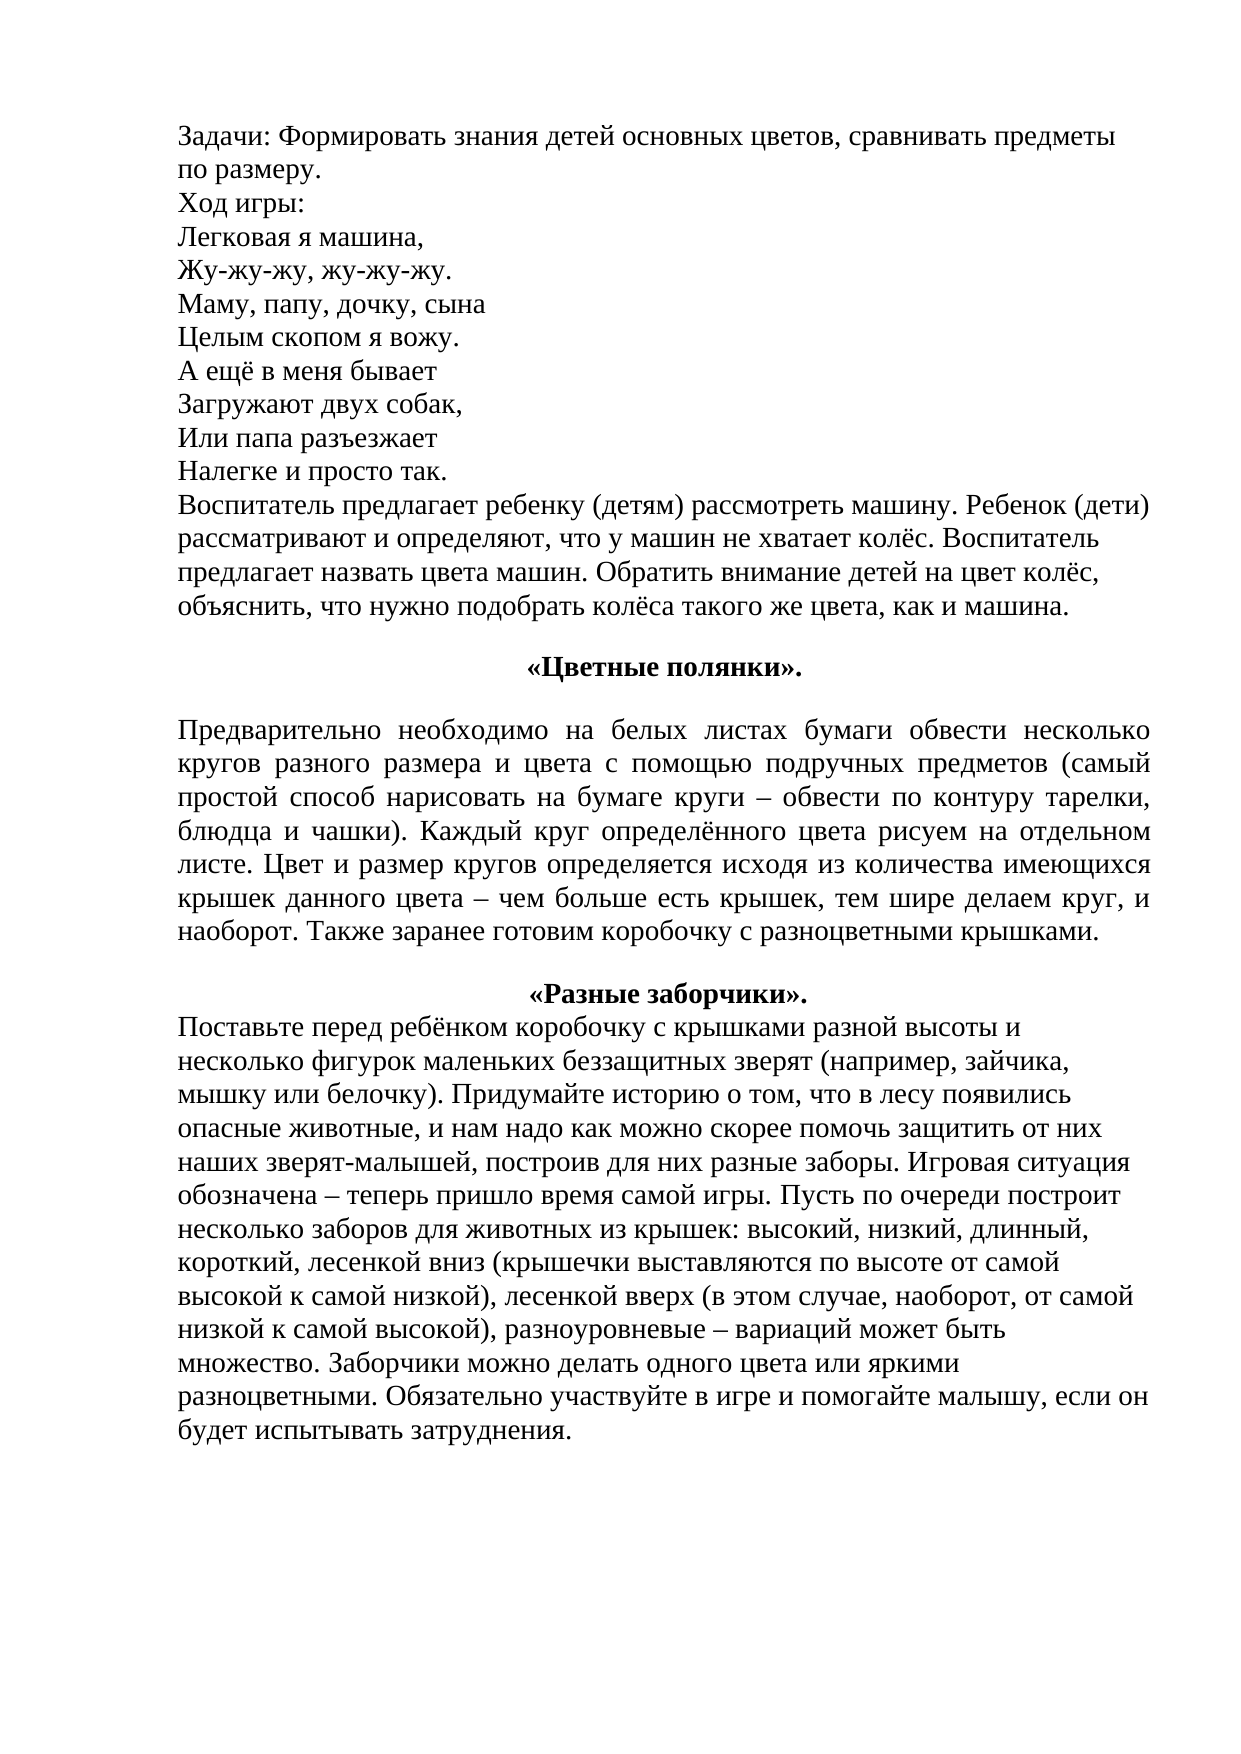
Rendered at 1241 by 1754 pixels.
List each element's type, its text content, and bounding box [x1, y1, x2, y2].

text «Разные заборчики». [177, 976, 1152, 1009]
text Поставьте перед ребёнком коробочку с крышками разной высоты и несколько фигурок маленьких беззащитных зверят (например, зайчика, мышку или белочку). Придумайте историю о том, что в лесу появились опасные животные, и нам надо как можно скорее помочь защитить от них наших зверят-малышей, построив для них разные заборы. Игровая ситуация обозначена – теперь пришло время самой игры. Пусть по очереди построит несколько заборов для животных из крышек: высокий, низкий, длинный, короткий, лесенкой вниз (крышечки выставляются по высоте от самой высокой к самой низкой), лесенкой вверх (в этом случае, наоборот, от самой низкой к самой высокой), разноуровневые – вариаций может быть множество. Заборчики можно делать одного цвета или яркими разноцветными. Обязательно участвуйте в игре и помогайте малышу, если он будет испытывать затруднения. [177, 1009, 1152, 1446]
text Загружают двух собак, [177, 386, 1152, 420]
text Воспитатель предлагает ребенку (детям) рассмотреть машину. Ребенок (дети) рассматривают и определяют, что у машин не хватает колёс. Воспитатель предлагает назвать цвета машин. Обратить внимание детей на цвет колёс, объяснить, что нужно подобрать колёса такого же цвета, как и машина. [177, 487, 1152, 649]
text Задачи: Формировать знания детей основных цветов, сравнивать предметы по размеру. [177, 118, 1152, 185]
text Или папа разъезжает [177, 420, 1152, 453]
text «Цветные полянки». [177, 649, 1152, 683]
text Налегке и просто так. [177, 453, 1152, 487]
text Целым скопом я вожу. [177, 319, 1152, 353]
text Легковая я машина, [177, 219, 1152, 252]
text Маму, папу, дочку, сына [177, 286, 1152, 319]
text Жу-жу-жу, жу-жу-жу. [177, 252, 1152, 286]
text Ход игры: [177, 185, 1152, 219]
text Предварительно необходимо на белых листах бумаги обвести несколько кругов разного размера и цвета с помощью подручных предметов (самый простой способ нарисовать на бумаге круги – обвести по контуру тарелки, блюдца и чашки). Каждый круг определённого цвета рисуем на отдельном листе. Цвет и размер кругов определяется исходя из количества имеющихся крышек данного цвета – чем больше есть крышек, тем шире делаем круг, и наоборот. Также заранее готовим коробочку с разноцветными крышками. [177, 712, 1152, 947]
text А ещё в меня бывает [177, 353, 1152, 386]
